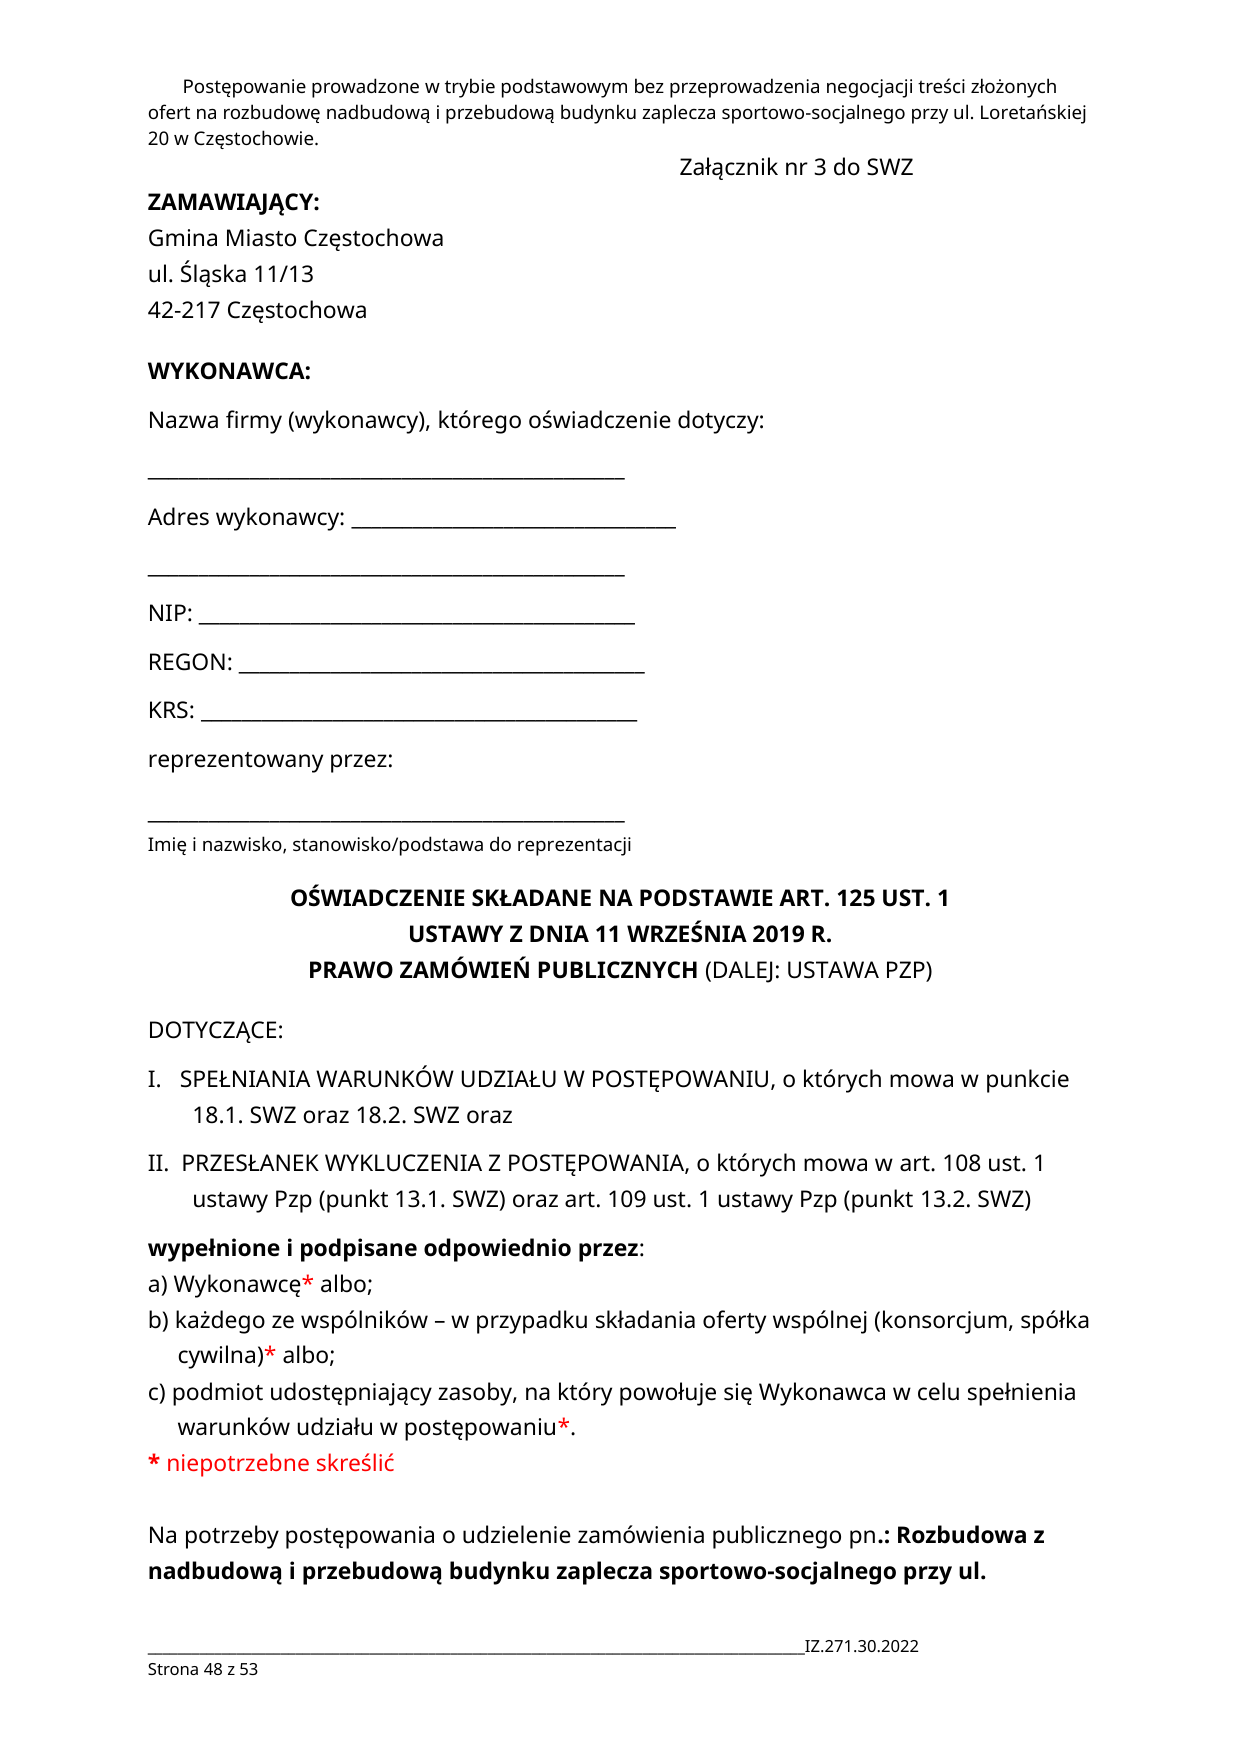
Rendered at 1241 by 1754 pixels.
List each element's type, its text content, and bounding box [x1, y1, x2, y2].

text Nazwa firmy (wykonawcy), którego oświadczenie dotyczy: [148, 403, 1093, 435]
text USTAWY Z DNIA 11 WRZEŚNIA 2019 R. [148, 918, 1092, 949]
text DOTYCZĄCE: [148, 1014, 1092, 1046]
text Imię i nazwisko, stanowisko/podstawa do reprezentacji [148, 831, 1033, 857]
text PRAWO ZAMÓWIEŃ PUBLICZNYCH (DALEJ: USTAWA PZP) [148, 953, 1092, 985]
text ul. Śląska 11/13 [148, 258, 1092, 289]
text II. PRZESŁANEK WYKLUCZENIA Z POSTĘPOWANIA, o których mowa w art. 108 ust. 1 ustawy Pzp (punkt 13.1. SWZ) oraz art. 109 ust. 1 ustawy Pzp (punkt 13.2. SWZ) [148, 1147, 1092, 1214]
text c) podmiot udostępniający zasoby, na który powołuje się Wykonawca w celu spełnienia warunków udziału w postępowaniu*. [148, 1375, 1092, 1443]
text reprezentowany przez: [148, 743, 1092, 774]
text _______________________________________________ [148, 549, 1093, 580]
text Adres wykonawcy: ________________________________ [148, 500, 1093, 532]
text * niepotrzebne skreślić [148, 1447, 1092, 1478]
text b) każdego ze wspólników – w przypadku składania oferty wspólnej (konsorcjum, spółka cywilna)* albo; [148, 1303, 1092, 1371]
text 42-217 Częstochowa [148, 294, 1092, 325]
text WYKONAWCA: [148, 355, 1092, 386]
text NIP: ___________________________________________ [148, 597, 1093, 628]
text KRS: ___________________________________________ [148, 694, 1093, 725]
text wypełnione i podpisane odpowiednio przez: [148, 1232, 1092, 1263]
text ZAMAWIAJĄCY: [148, 186, 1092, 218]
text osób uprawnionych do składania oświadczeń woli w imieniu wykonawcyZałącznik nr 3 do SWZ [679, 150, 1092, 182]
text a) Wykonawcę* albo; [148, 1268, 1092, 1299]
text OŚWIADCZENIE SKŁADANE NA PODSTAWIE ART. 125 UST. 1 [148, 882, 1092, 913]
text I. SPEŁNIANIA WARUNKÓW UDZIAŁU W POSTĘPOWANIU, o których mowa w punkcie 18.1. SWZ oraz 18.2. SWZ oraz [148, 1063, 1092, 1130]
text REGON: ________________________________________ [148, 646, 1093, 677]
text Gmina Miasto Częstochowa [148, 222, 1092, 253]
text _______________________________________________ [148, 795, 1092, 826]
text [148, 1519, 1092, 1586]
text _______________________________________________ [148, 452, 1093, 483]
